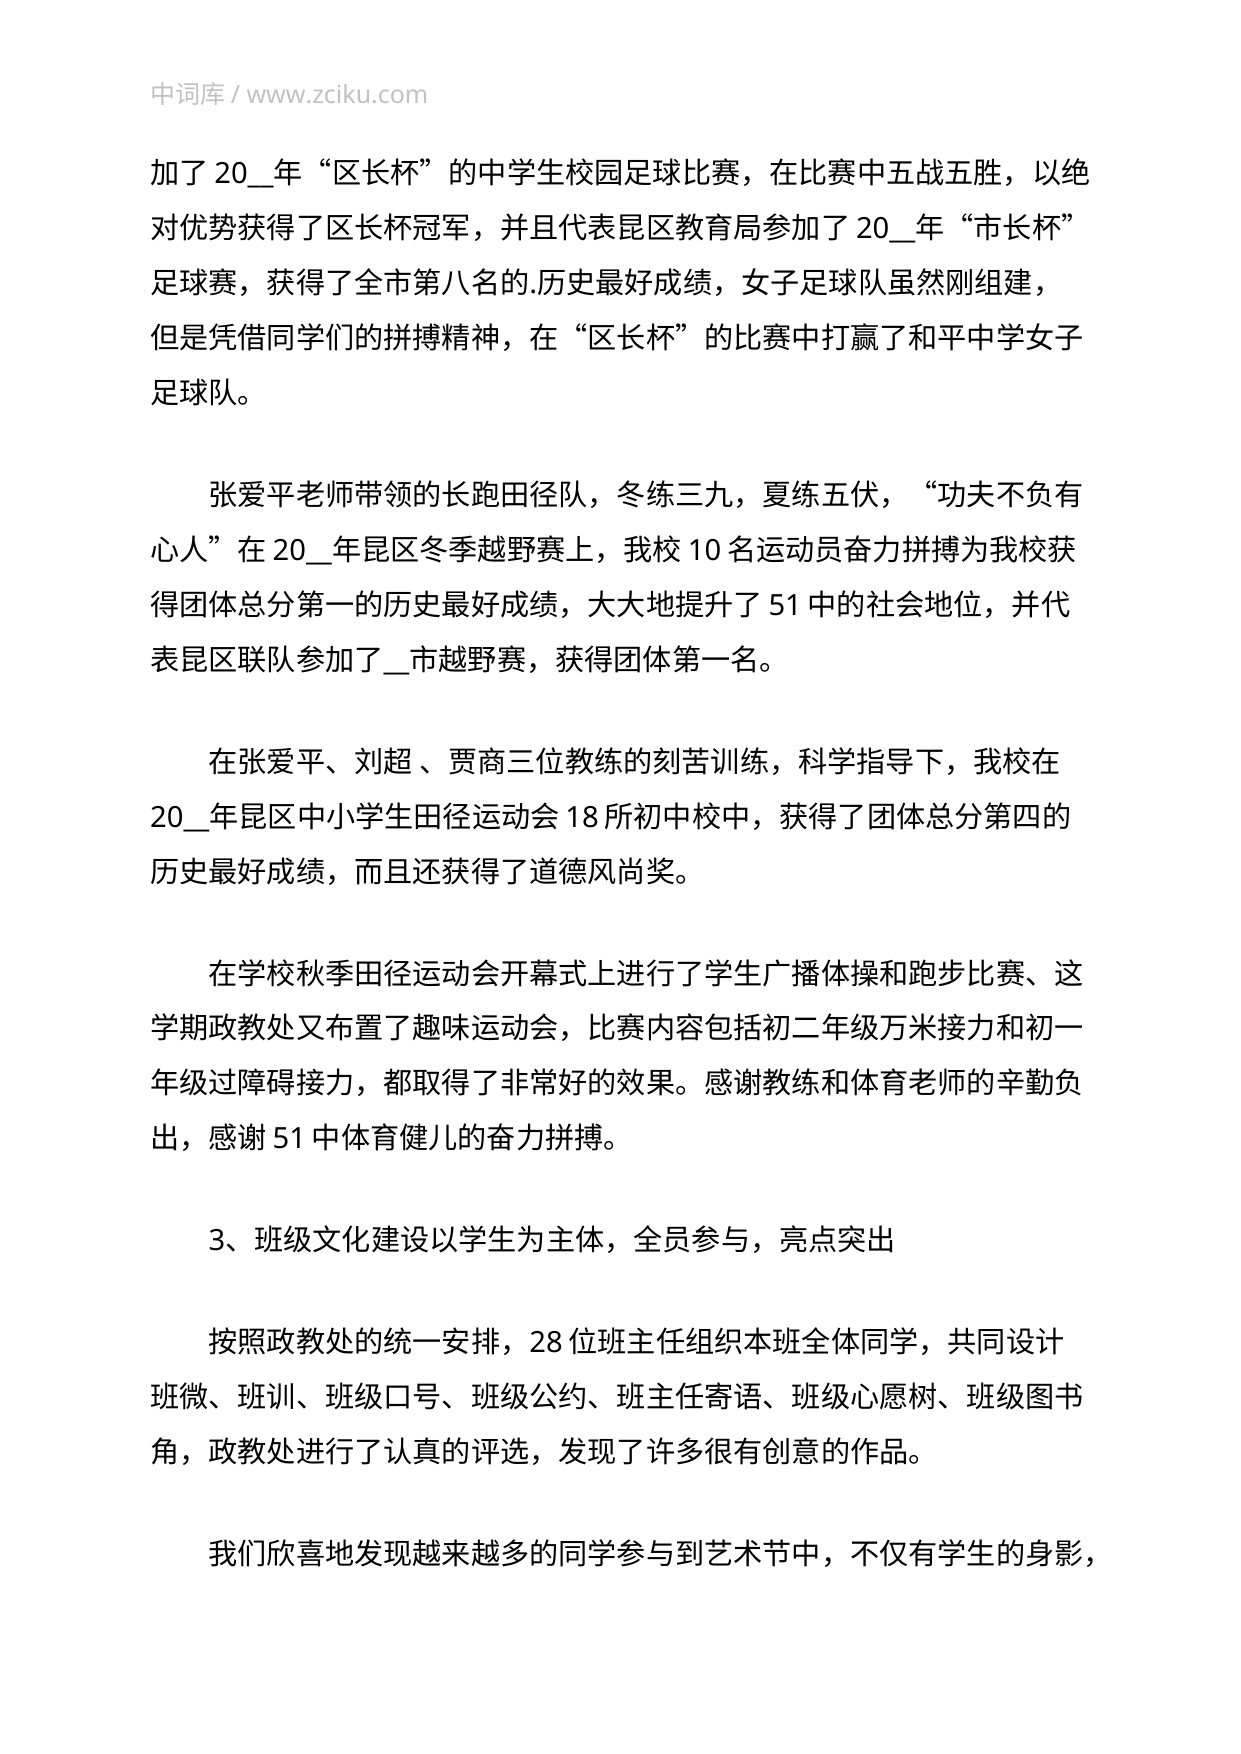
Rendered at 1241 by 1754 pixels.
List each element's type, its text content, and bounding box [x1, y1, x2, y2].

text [150, 1531, 1090, 1573]
text 3、班级文化建设以学生为主体，全员参与，亮点突出 [150, 1217, 1090, 1259]
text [150, 150, 1090, 412]
text 张爱平老师带领的长跑田径队，冬练三九，夏练五伏，“功夫不负有心人”在20__年昆区冬季越野赛上，我校10名运动员奋力拼搏为我校获得团体总分第一的历史最好成绩，大大地提升了51中的社会地位，并代表昆区联队参加了__市越野赛，获得团体第一名。 [150, 472, 1090, 679]
text 在学校秋季田径运动会开幕式上进行了学生广播体操和跑步比赛、这学期政教处又布置了趣味运动会，比赛内容包括初二年级万米接力和初一年级过障碍接力，都取得了非常好的效果。感谢教练和体育老师的辛勤负出，感谢51中体育健儿的奋力拼搏。 [150, 950, 1090, 1157]
text 按照政教处的统一安排，28位班主任组织本班全体同学，共同设计班微、班训、班级口号、班级公约、班主任寄语、班级心愿树、班级图书角，政教处进行了认真的评选，发现了许多很有创意的作品。 [150, 1319, 1090, 1471]
text 在张爱平、刘超 、贾商三位教练的刻苦训练，科学指导下，我校在20__年昆区中小学生田径运动会18所初中校中，获得了团体总分第四的历史最好成绩，而且还获得了道德风尚奖。 [150, 738, 1090, 891]
